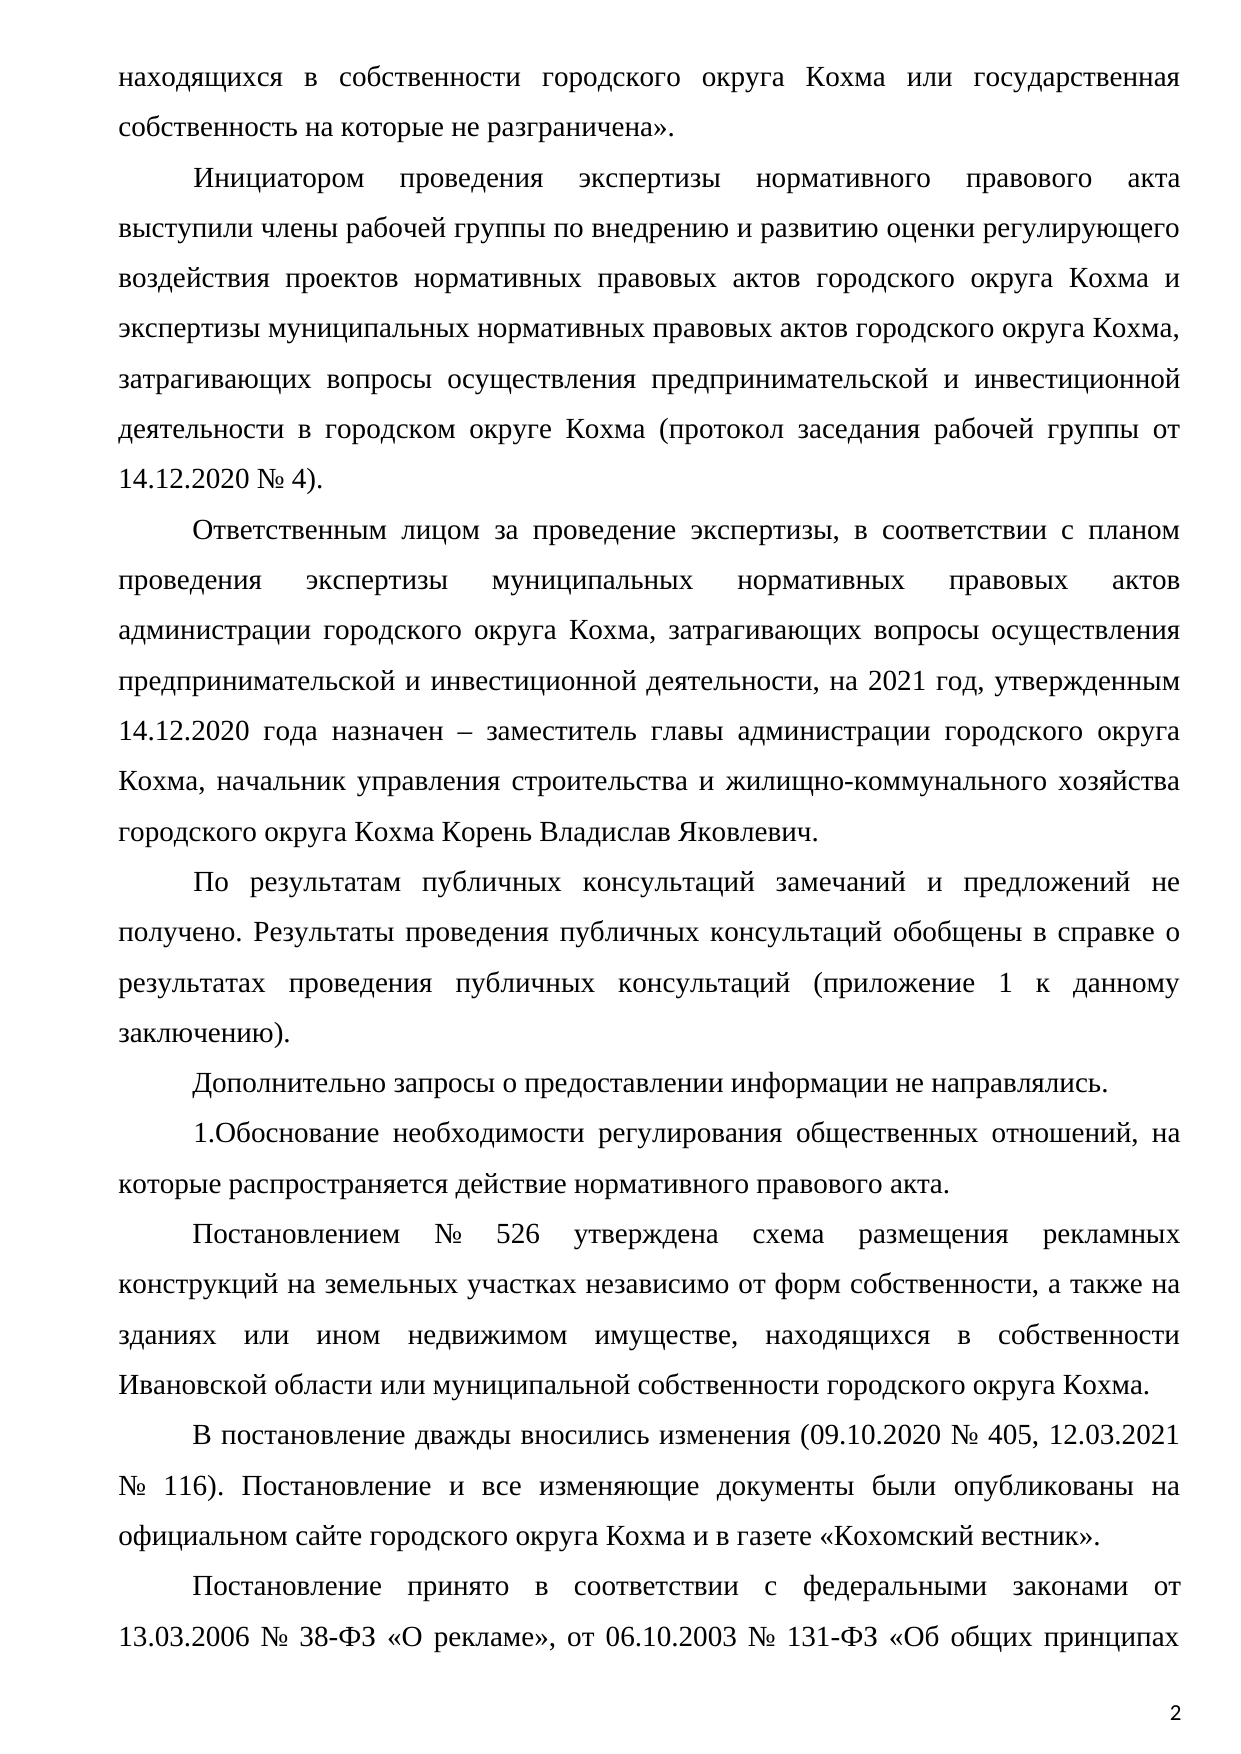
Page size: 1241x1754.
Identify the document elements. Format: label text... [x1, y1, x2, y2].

text 1.Обоснование необходимости регулирования общественных отношений, на которые распространяется действие нормативного правового акта. [118, 1116, 1181, 1199]
text Инициатором проведения экспертизы нормативного правового акта выступили члены рабочей группы по внедрению и развитию оценки регулирующего воздействия проектов нормативных правовых актов городского округа Кохма и экспертизы муниципальных нормативных правовых актов городского округа Кохма, затрагивающих вопросы осуществления предпринимательской и инвестиционной деятельности в городском округе Кохма (протокол заседания рабочей группы от 14.12.2020 № 4). [118, 160, 1181, 495]
text Постановлением № 526 утверждена схема размещения рекламных конструкций на земельных участках независимо от форм собственности, а также на зданиях или ином недвижимом имуществе, находящихся в собственности Ивановской области или муниципальной собственности городского округа Кохма. [118, 1216, 1181, 1401]
text Ответственным лицом за проведение экспертизы, в соответствии с планом проведения экспертизы муниципальных нормативных правовых актов администрации городского округа Кохма, затрагивающих вопросы осуществления предпринимательской и инвестиционной деятельности, на 2021 год, утвержденным 14.12.2020 года назначен – заместитель главы администрации городского округа Кохма, начальник управления строительства и жилищно-коммунального хозяйства городского округа Кохма Корень Владислав Яковлевич. [118, 512, 1181, 847]
text По результатам публичных консультаций замечаний и предложений не получено. Результаты проведения публичных консультаций обобщены в справке о результатах проведения публичных консультаций (приложение 1 к данному заключению). [118, 864, 1181, 1048]
text В постановление дважды вносились изменения (09.10.2020 № 405, 12.03.2021 № 116). Постановление и все изменяющие документы были опубликованы на официальном сайте городского округа Кохма и в газете «Кохомский вестник». [118, 1417, 1181, 1552]
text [118, 59, 1181, 143]
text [118, 1568, 1181, 1652]
text Дополнительно запросы о предоставлении информации не направлялись. [118, 1065, 1181, 1099]
